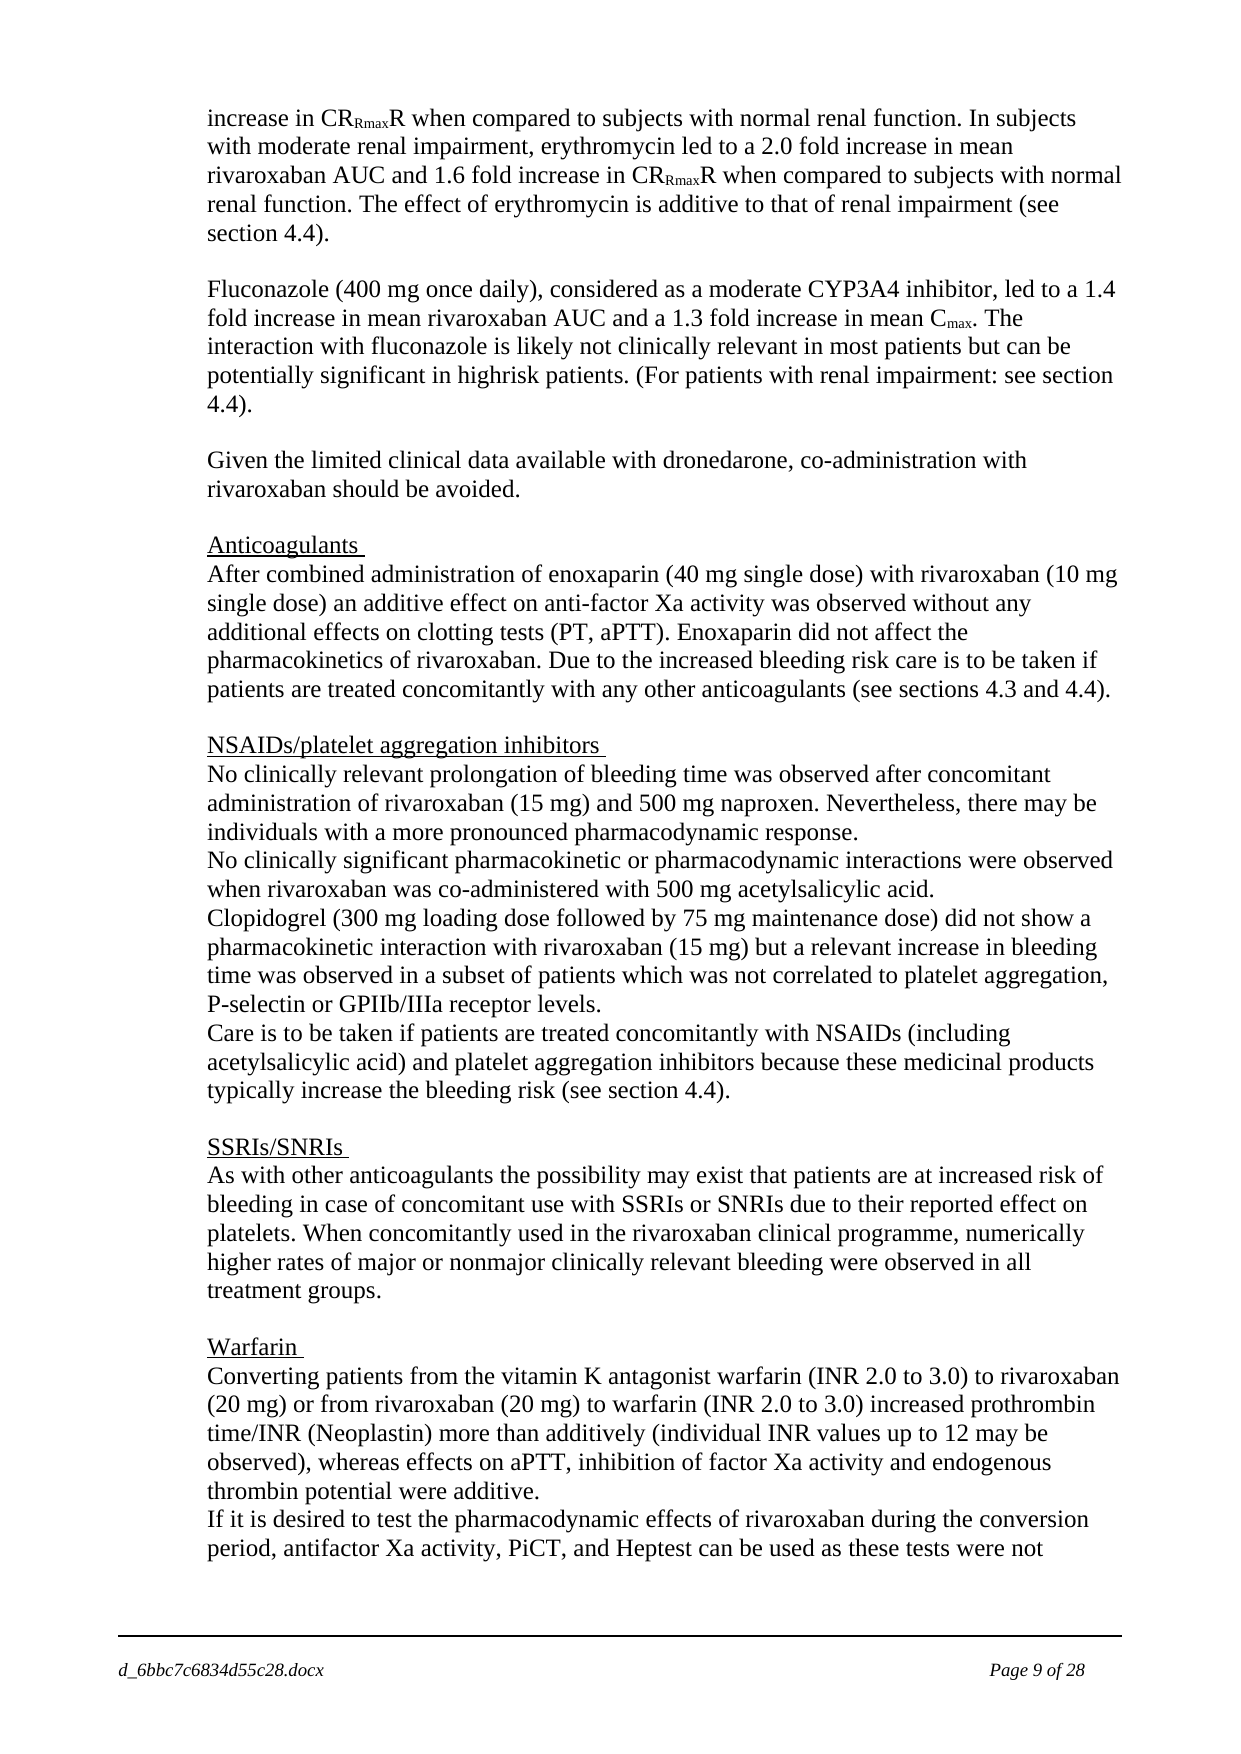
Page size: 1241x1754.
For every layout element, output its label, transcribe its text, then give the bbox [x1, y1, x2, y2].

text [207, 1504, 1122, 1562]
text Fluconazole (400 mg once daily), considered as a moderate CYP3A4 inhibitor, led to a 1.4 fold increase in mean rivaroxaban AUC and a 1.3 fold increase in mean Cmax. The interaction with fluconazole is likely not clinically relevant in most patients but can be potentially significant in highrisk patients. (For patients with renal impairment: see section 4.4). [207, 274, 1122, 418]
text Given the limited clinical data available with dronedarone, co-administration with rivaroxaban should be avoided. [207, 445, 1122, 503]
text NSAIDs/platelet aggregation inhibitors [207, 731, 1122, 759]
text Clopidogrel (300 mg loading dose followed by 75 mg maintenance dose) did not show a pharmacokinetic interaction with rivaroxaban (15 mg) but a relevant increase in bleeding time was observed in a subset of patients which was not correlated to platelet aggregation, P-selectin or GPIIb/IIIa receptor levels. [207, 903, 1122, 1018]
text Care is to be taken if patients are treated concomitantly with NSAIDs (including acetylsalicylic acid) and platelet aggregation inhibitors because these medicinal products typically increase the bleeding risk (see section 4.4). [207, 1018, 1122, 1104]
text No clinically relevant prolongation of bleeding time was observed after concomitant administration of rivaroxaban (15 mg) and 500 mg naproxen. Nevertheless, there may be individuals with a more pronounced pharmacodynamic response. [207, 759, 1122, 846]
text Converting patients from the vitamin K antagonist warfarin (INR 2.0 to 3.0) to rivaroxaban (20 mg) or from rivaroxaban (20 mg) to warfarin (INR 2.0 to 3.0) increased prothrombin time/INR (Neoplastin) more than additively (individual INR values up to 12 may be observed), whereas effects on aPTT, inhibition of factor Xa activity and endogenous thrombin potential were additive. [207, 1361, 1122, 1504]
text SSRIs/SNRIs [207, 1132, 1122, 1161]
text As with other anticoagulants the possibility may exist that patients are at increased risk of bleeding in case of concomitant use with SSRIs or SNRIs due to their reported effect on platelets. When concomitantly used in the rivaroxaban clinical programme, numerically higher rates of major or nonmajor clinically relevant bleeding were observed in all treatment groups. [207, 1161, 1122, 1304]
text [207, 103, 1122, 246]
text Anticoagulants [207, 530, 1122, 559]
text After combined administration of enoxaparin (40 mg single dose) with rivaroxaban (10 mg single dose) an additive effect on anti-factor Xa activity was observed without any additional effects on clotting tests (PT, aPTT). Enoxaparin did not affect the pharmacokinetics of rivaroxaban. Due to the increased bleeding risk care is to be taken if patients are treated concomitantly with any other anticoagulants (see sections 4.3 and 4.4). [207, 559, 1122, 703]
text No clinically significant pharmacokinetic or pharmacodynamic interactions were observed when rivaroxaban was co-administered with 500 mg acetylsalicylic acid. [207, 846, 1122, 903]
text Warfarin [207, 1332, 1122, 1361]
